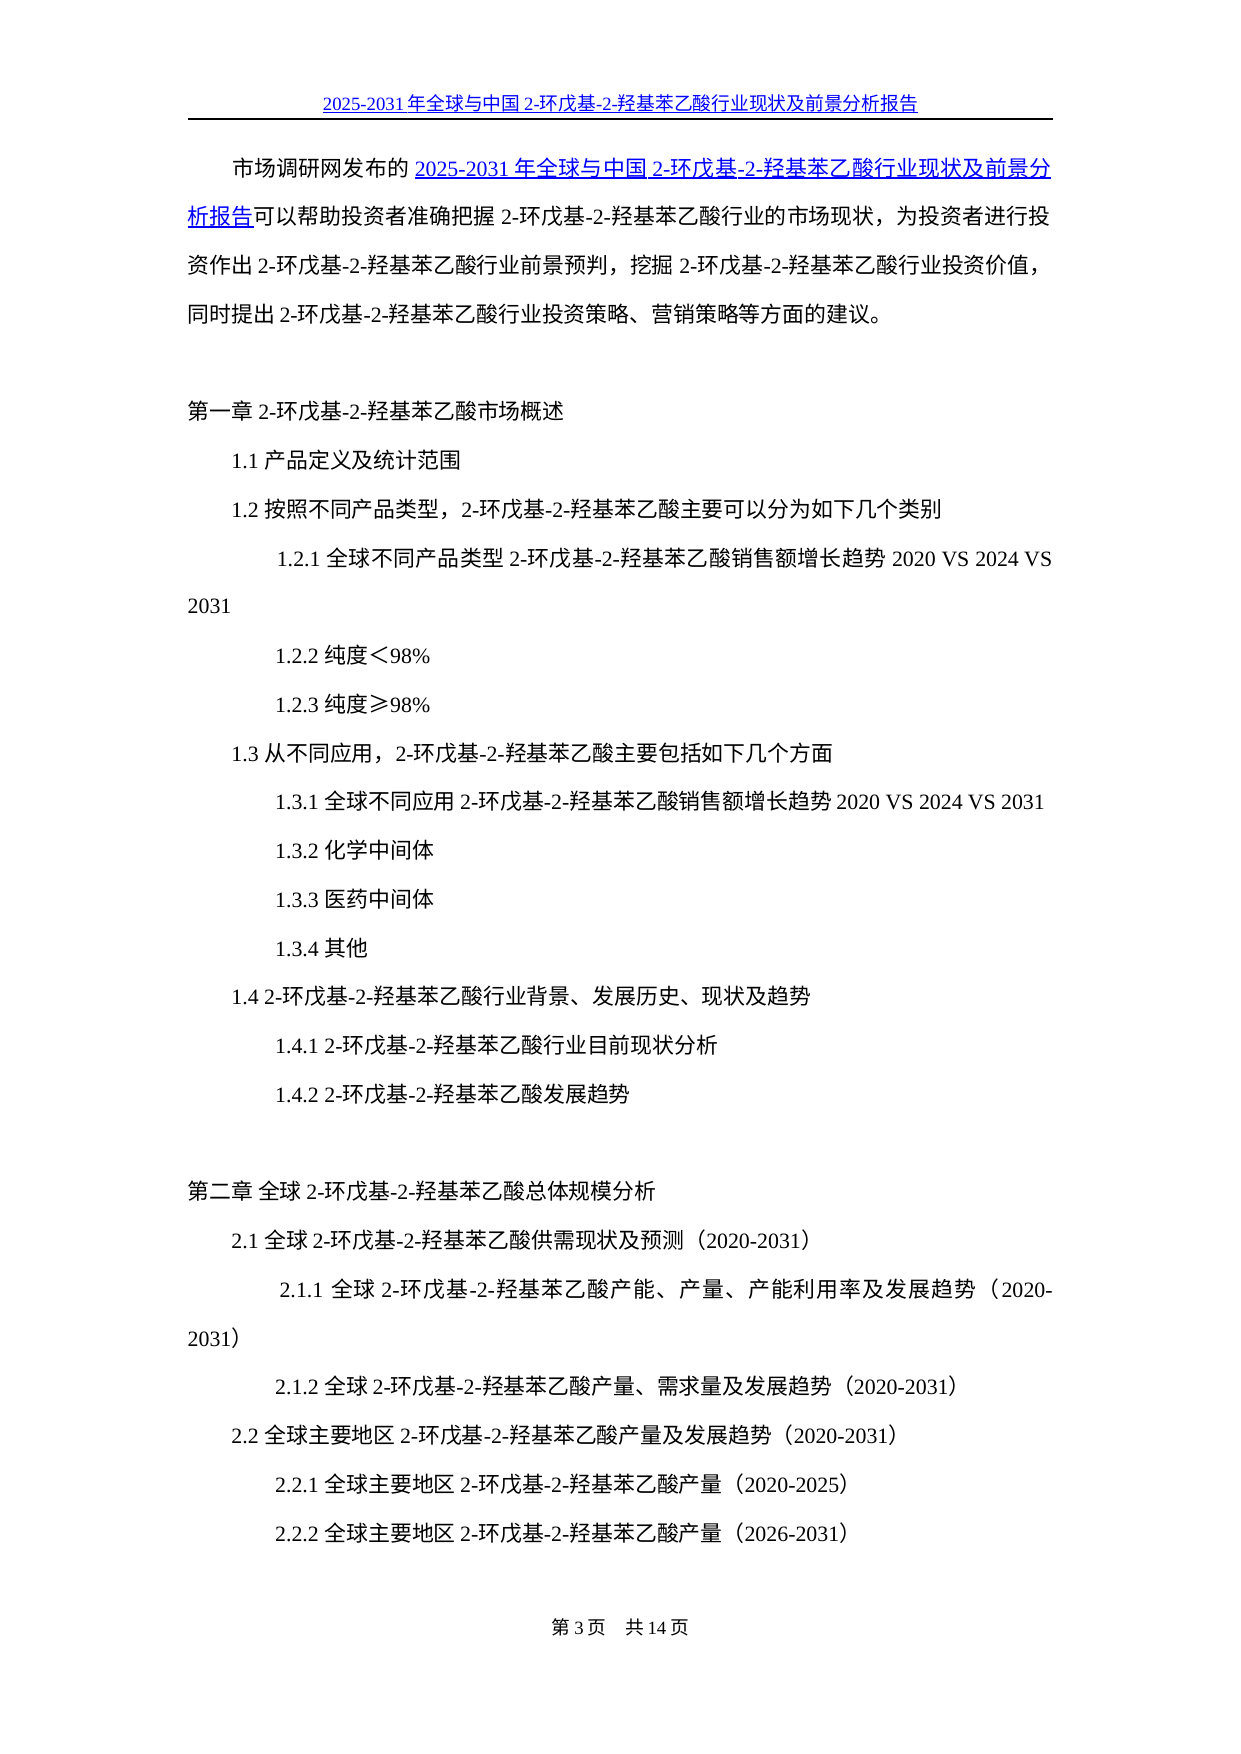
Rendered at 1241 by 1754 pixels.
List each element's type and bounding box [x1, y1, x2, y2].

text [187, 150, 1053, 1548]
